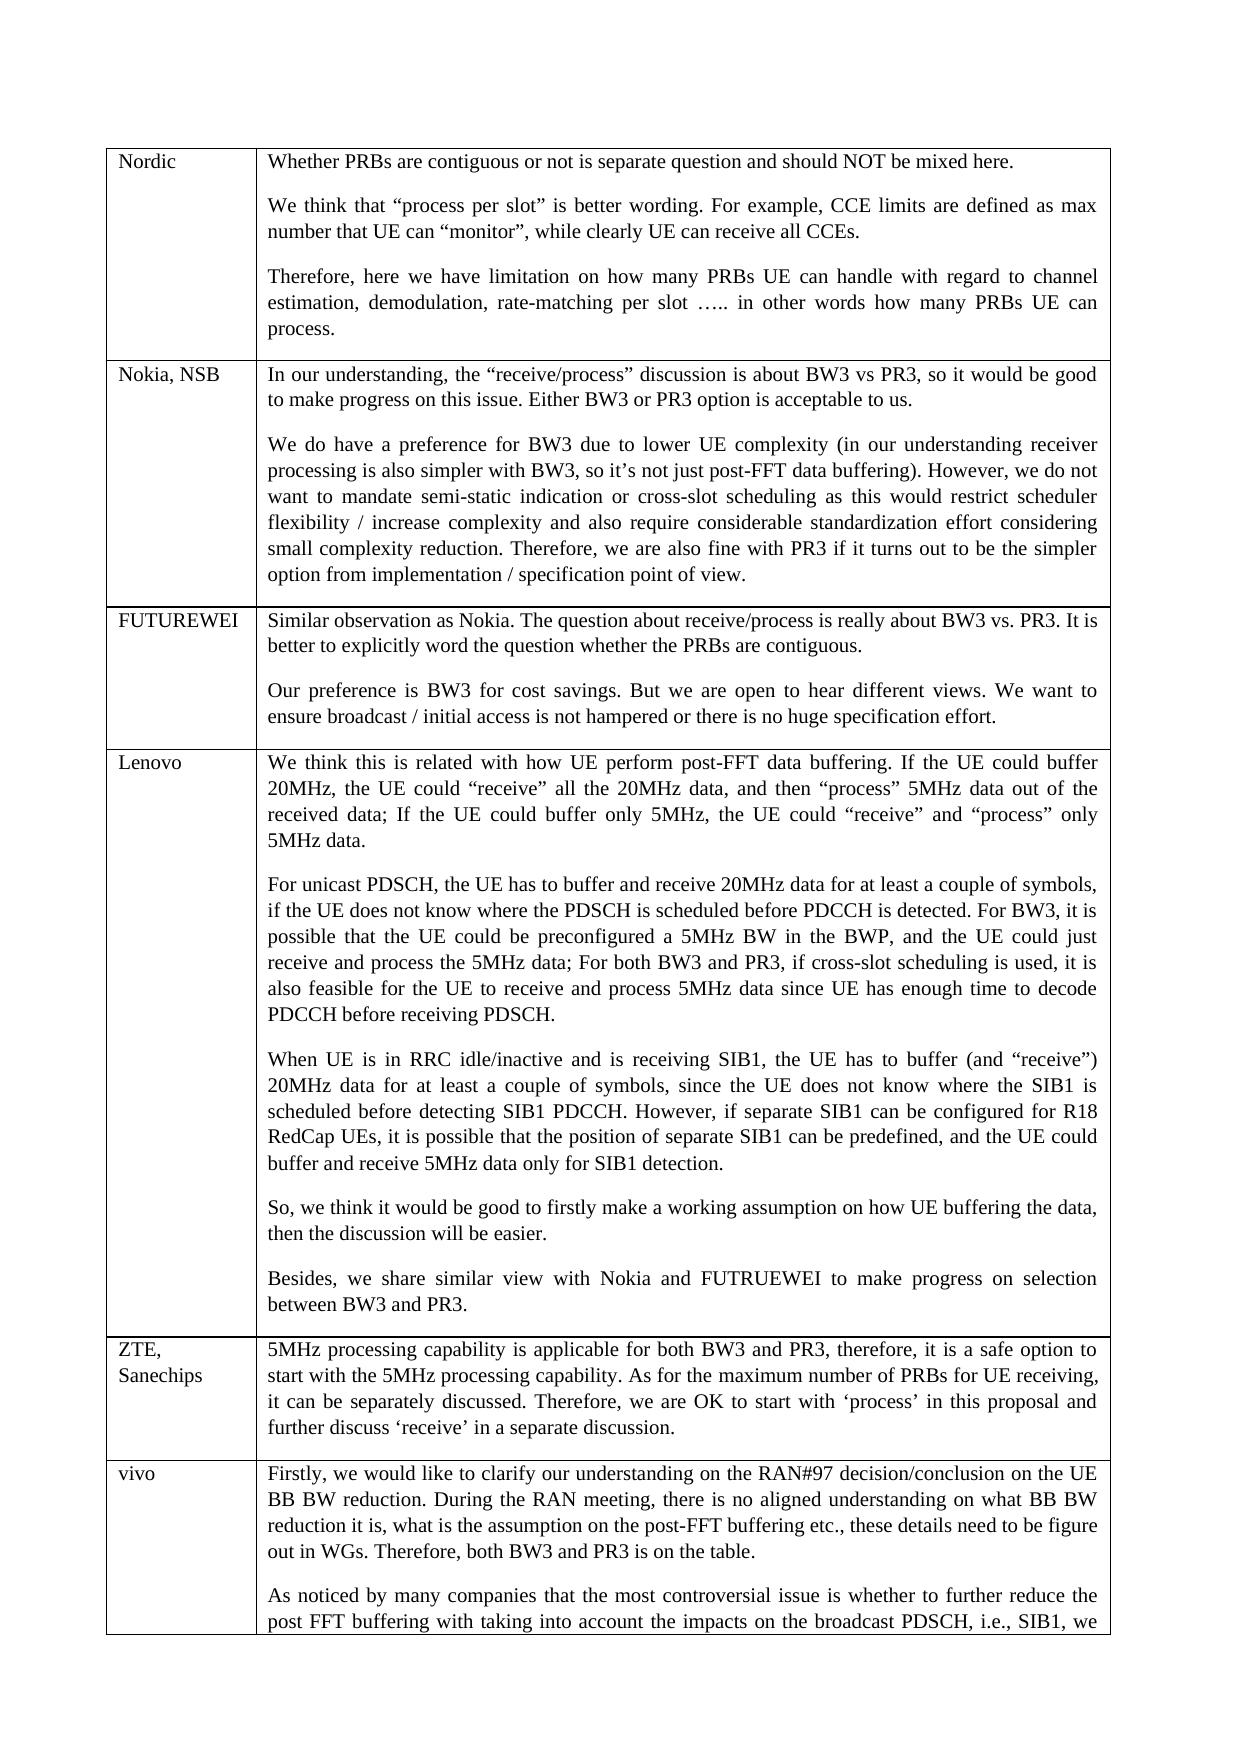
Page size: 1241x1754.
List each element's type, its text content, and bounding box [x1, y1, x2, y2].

table_cell Lenovo [107, 750, 256, 1336]
table_cell Similar observation as Nokia. The question about receive/process is really about BW3 vs. PR3. It is better to explicitly word the question whether the PRBs are contiguous. Our preference is BW3 for cost savings. But we are open to hear different views. We want to ensure broadcast / initial access is not hampered or there is no huge specification effort. [257, 608, 1110, 749]
table_cell Nokia, NSB [107, 361, 256, 606]
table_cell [257, 1461, 1110, 1633]
table_cell 5MHz processing capability is applicable for both BW3 and PR3, therefore, it is a safe option to start with the 5MHz processing capability. As for the maximum number of PRBs for UE receiving, it can be separately discussed. Therefore, we are OK to start with ‘process’ in this proposal and further discuss ‘receive’ in a separate discussion. [257, 1338, 1110, 1460]
table_cell FUTUREWEI [107, 608, 256, 749]
table_cell ZTE, Sanechips [107, 1338, 256, 1460]
table_cell In our understanding, the “receive/process” discussion is about BW3 vs PR3, so it would be good to make progress on this issue. Either BW3 or PR3 option is acceptable to us. We do have a preference for BW3 due to lower UE complexity (in our understanding receiver processing is also simpler with BW3, so it’s not just post-FFT data buffering). However, we do not want to mandate semi-static indication or cross-slot scheduling as this would restrict scheduler flexibility / increase complexity and also require considerable standardization effort considering small complexity reduction. Therefore, we are also fine with PR3 if it turns out to be the simpler option from implementation / specification point of view. [257, 361, 1110, 606]
table_cell vivo [107, 1461, 256, 1633]
table_cell We think this is related with how UE perform post-FFT data buffering. If the UE could buffer 20MHz, the UE could “receive” all the 20MHz data, and then “process” 5MHz data out of the received data; If the UE could buffer only 5MHz, the UE could “receive” and “process” only 5MHz data. For unicast PDSCH, the UE has to buffer and receive 20MHz data for at least a couple of symbols, if the UE does not know where the PDSCH is scheduled before PDCCH is detected. For BW3, it is possible that the UE could be preconfigured a 5MHz BW in the BWP, and the UE could just receive and process the 5MHz data; For both BW3 and PR3, if cross-slot scheduling is used, it is also feasible for the UE to receive and process 5MHz data since UE has enough time to decode PDCCH before receiving PDSCH. When UE is in RRC idle/inactive and is receiving SIB1, the UE has to buffer (and “receive”) 20MHz data for at least a couple of symbols, since the UE does not know where the SIB1 is scheduled before detecting SIB1 PDCCH. However, if separate SIB1 can be configured for R18 RedCap UEs, it is possible that the position of separate SIB1 can be predefined, and the UE could buffer and receive 5MHz data only for SIB1 detection. So, we think it would be good to firstly make a working assumption on how UE buffering the data, then the discussion will be easier. Besides, we share similar view with Nokia and FUTRUEWEI to make progress on selection between BW3 and PR3. [257, 750, 1110, 1336]
table_cell Whether PRBs are contiguous or not is separate question and should NOT be mixed here. We think that “process per slot” is better wording. For example, CCE limits are defined as max number that UE can “monitor”, while clearly UE can receive all CCEs. Therefore, here we have limitation on how many PRBs UE can handle with regard to channel estimation, demodulation, rate-matching per slot ….. in other words how many PRBs UE can process. [257, 149, 1110, 360]
table_cell Nordic [107, 149, 256, 360]
